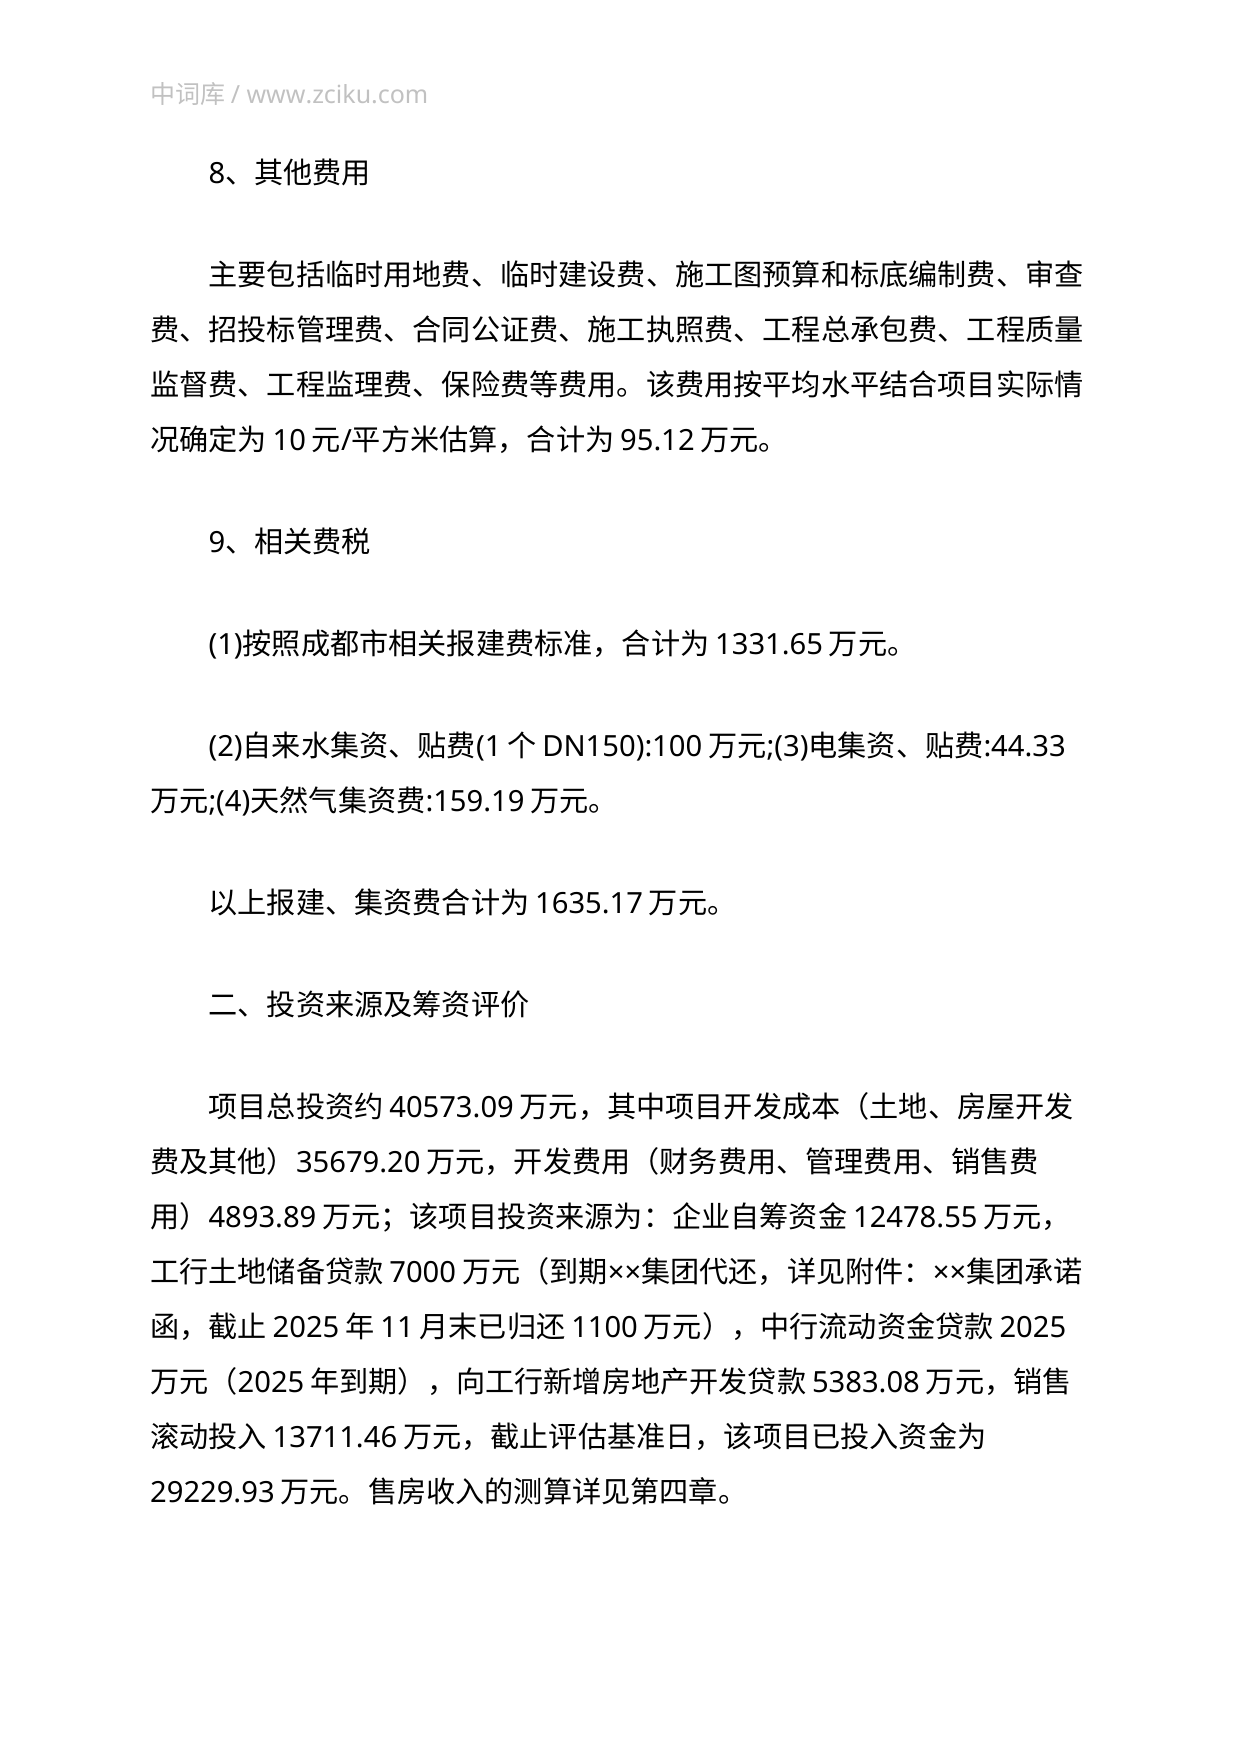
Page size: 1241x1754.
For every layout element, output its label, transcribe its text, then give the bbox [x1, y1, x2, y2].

text (1)按照成都市相关报建费标准，合计为1331.65万元。 [150, 621, 1090, 663]
text 主要包括临时用地费、临时建设费、施工图预算和标底编制费、审查费、招投标管理费、合同公证费、施工执照费、工程总承包费、工程质量监督费、工程监理费、保险费等费用。该费用按平均水平结合项目实际情况确定为10元/平方米估算，合计为95.12万元。 [150, 252, 1090, 459]
text 9、相关费税 [150, 519, 1090, 561]
text 以上报建、集资费合计为1635.17万元。 [150, 879, 1090, 922]
text (2)自来水集资、贴费(1个DN150):100万元;(3)电集资、贴费:44.33万元;(4)天然气集资费:159.19万元。 [150, 723, 1090, 820]
text 二、投资来源及筹资评价 [150, 982, 1090, 1024]
text 8、其他费用 [150, 150, 1090, 192]
text 项目总投资约40573.09万元，其中项目开发成本（土地、房屋开发费及其他）35679.20万元，开发费用（财务费用、管理费用、销售费用）4893.89万元；该项目投资来源为：企业自筹资金12478.55万元，工行土地储备贷款7000万元（到期××集团代还，详见附件：××集团承诺函，截止2025年11月末已归还1100万元），中行流动资金贷款2025万元（2025年到期），向工行新增房地产开发贷款5383.08万元，销售滚动投入13711.46万元，截止评估基准日，该项目已投入资金为29229.93万元。售房收入的测算详见第四章。 [150, 1083, 1090, 1511]
